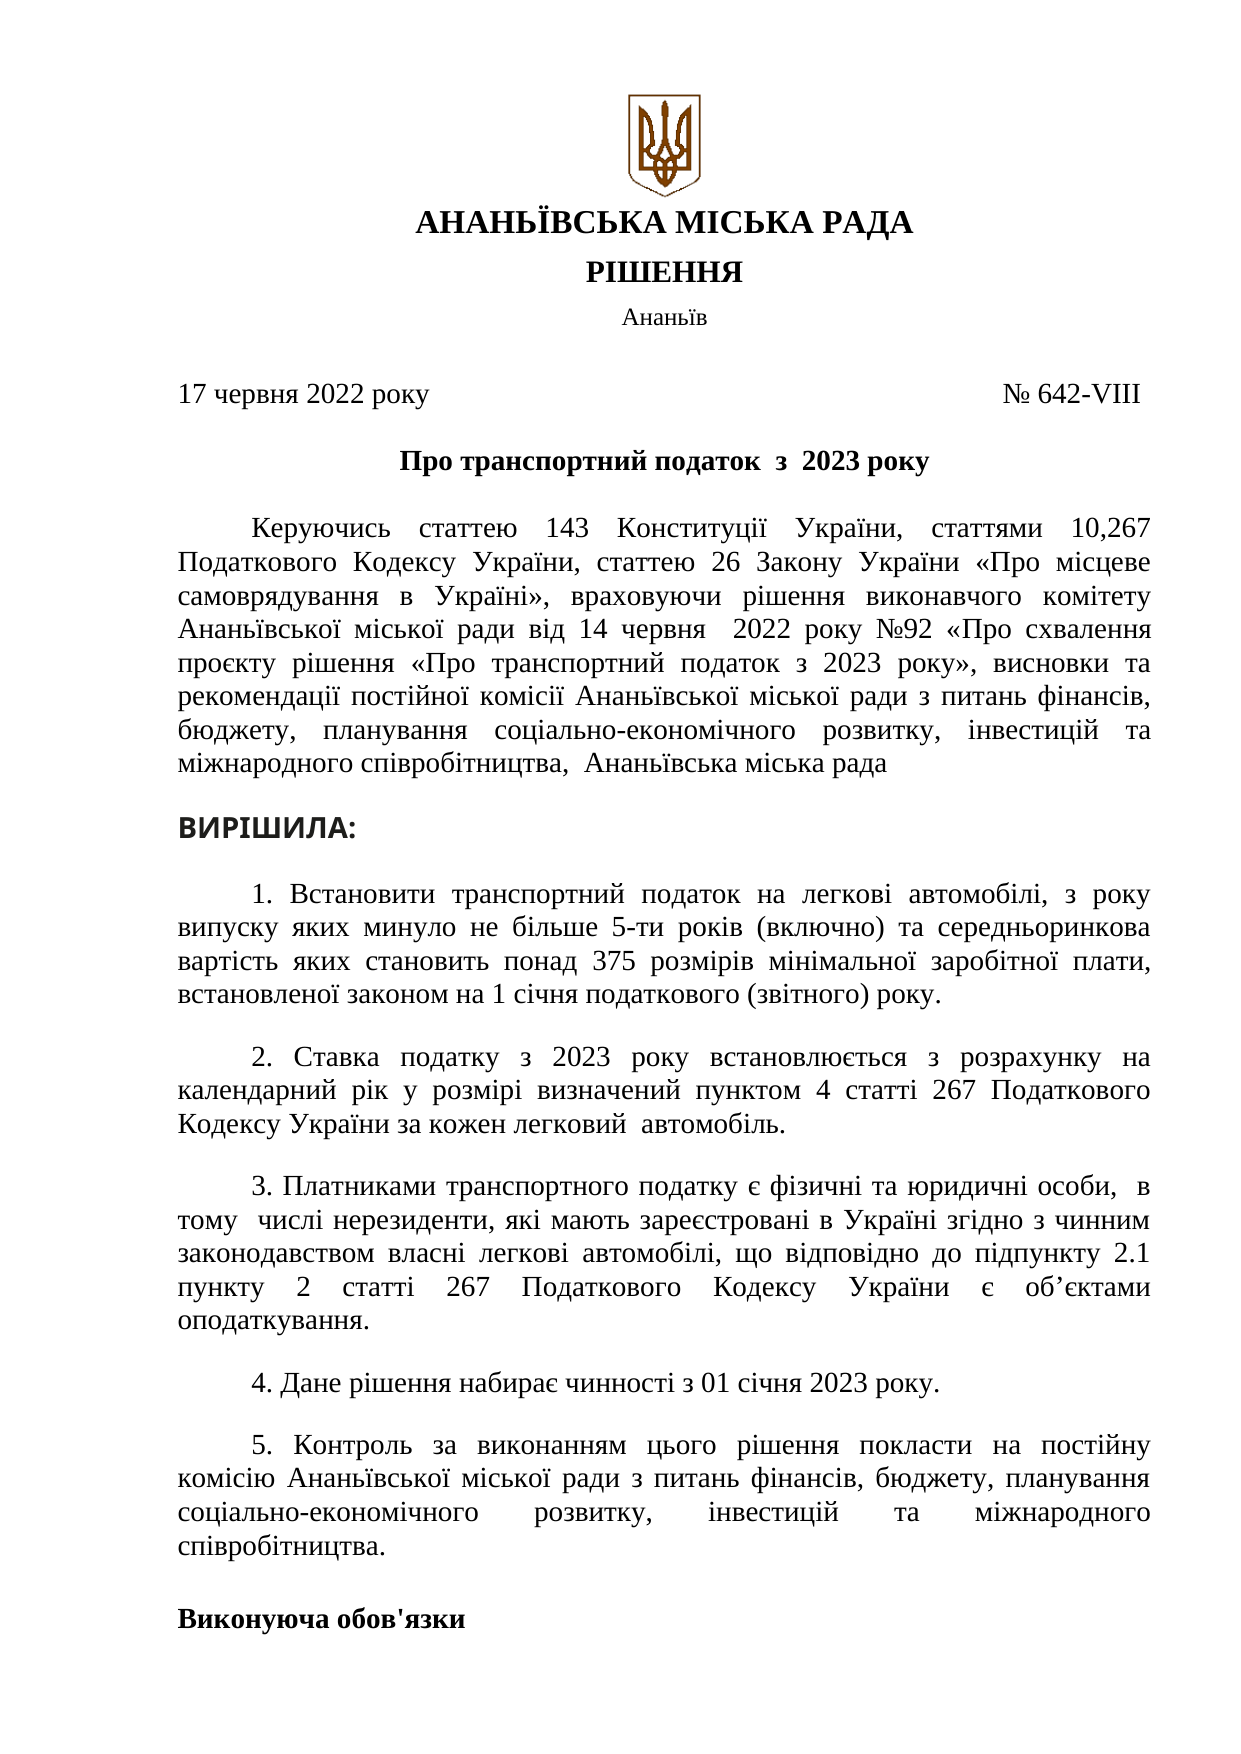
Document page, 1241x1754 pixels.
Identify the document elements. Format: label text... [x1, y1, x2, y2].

text Виконуюча обов'язки [177, 1601, 1152, 1634]
text 5. Контроль за виконанням цього рішення покласти на постійну комісію Ананьївської міської ради з питань фінансів, бюджету, планування соціально-економічного розвитку, інвестицій та міжнародного співробітництва. [177, 1427, 1152, 1561]
text 1. Встановити транспортний податок на легкові автомобілі, з року випуску яких минуло не більше 5-ти років (включно) та середньоринкова вартість яких становить понад 375 розмірів мінімальної заробітної плати, встановленої законом на 1 січня податкового (звітного) року. [177, 876, 1152, 1010]
text ВИРІШИЛА: [177, 808, 1152, 847]
text Про транспортний податок з 2023 року [177, 443, 1152, 477]
text Ананьїв [177, 302, 1152, 330]
picture [621, 88, 708, 203]
text 17 червня 2022 року № 642-VІІІ [177, 376, 1152, 410]
text АНАНЬЇВСЬКА МІСЬКА РАДА [177, 202, 1152, 241]
text Керуючись статтею 143 Конституції України, статтями 10,267 Податкового Кодексу України, статтею 26 Закону України «Про місцеве самоврядування в Україні», враховуючи рішення виконавчого комітету Ананьївської міської ради від 14 червня 2022 року №92 «Про схвалення проєкту рішення «Про транспортний податок з 2023 року», висновки та рекомендації постійної комісії Ананьївської міської ради з питань фінансів, бюджету, планування соціально-економічного розвитку, інвестицій та міжнародного співробітництва, Ананьївська міська рада [177, 511, 1152, 779]
text 3. Платниками транспортного податку є фізичні та юридичні особи, в тому числі нерезиденти, які мають зареєстровані в Україні згідно з чинним законодавством власні легкові автомобілі, що відповідно до підпункту 2.1 пункту 2 статті 267 Податкового Кодексу України є об’єктами оподаткування. [177, 1168, 1152, 1336]
text 4. Дане рішення набирає чинності з 01 січня 2023 року. [177, 1365, 1152, 1398]
text РІШЕННЯ [177, 253, 1152, 289]
text 2. Ставка податку з 2023 року встановлюється з розрахунку на календарний рік у розмірі визначений пунктом 4 статті 267 Податкового Кодексу України за кожен легковий автомобіль. [177, 1039, 1152, 1139]
